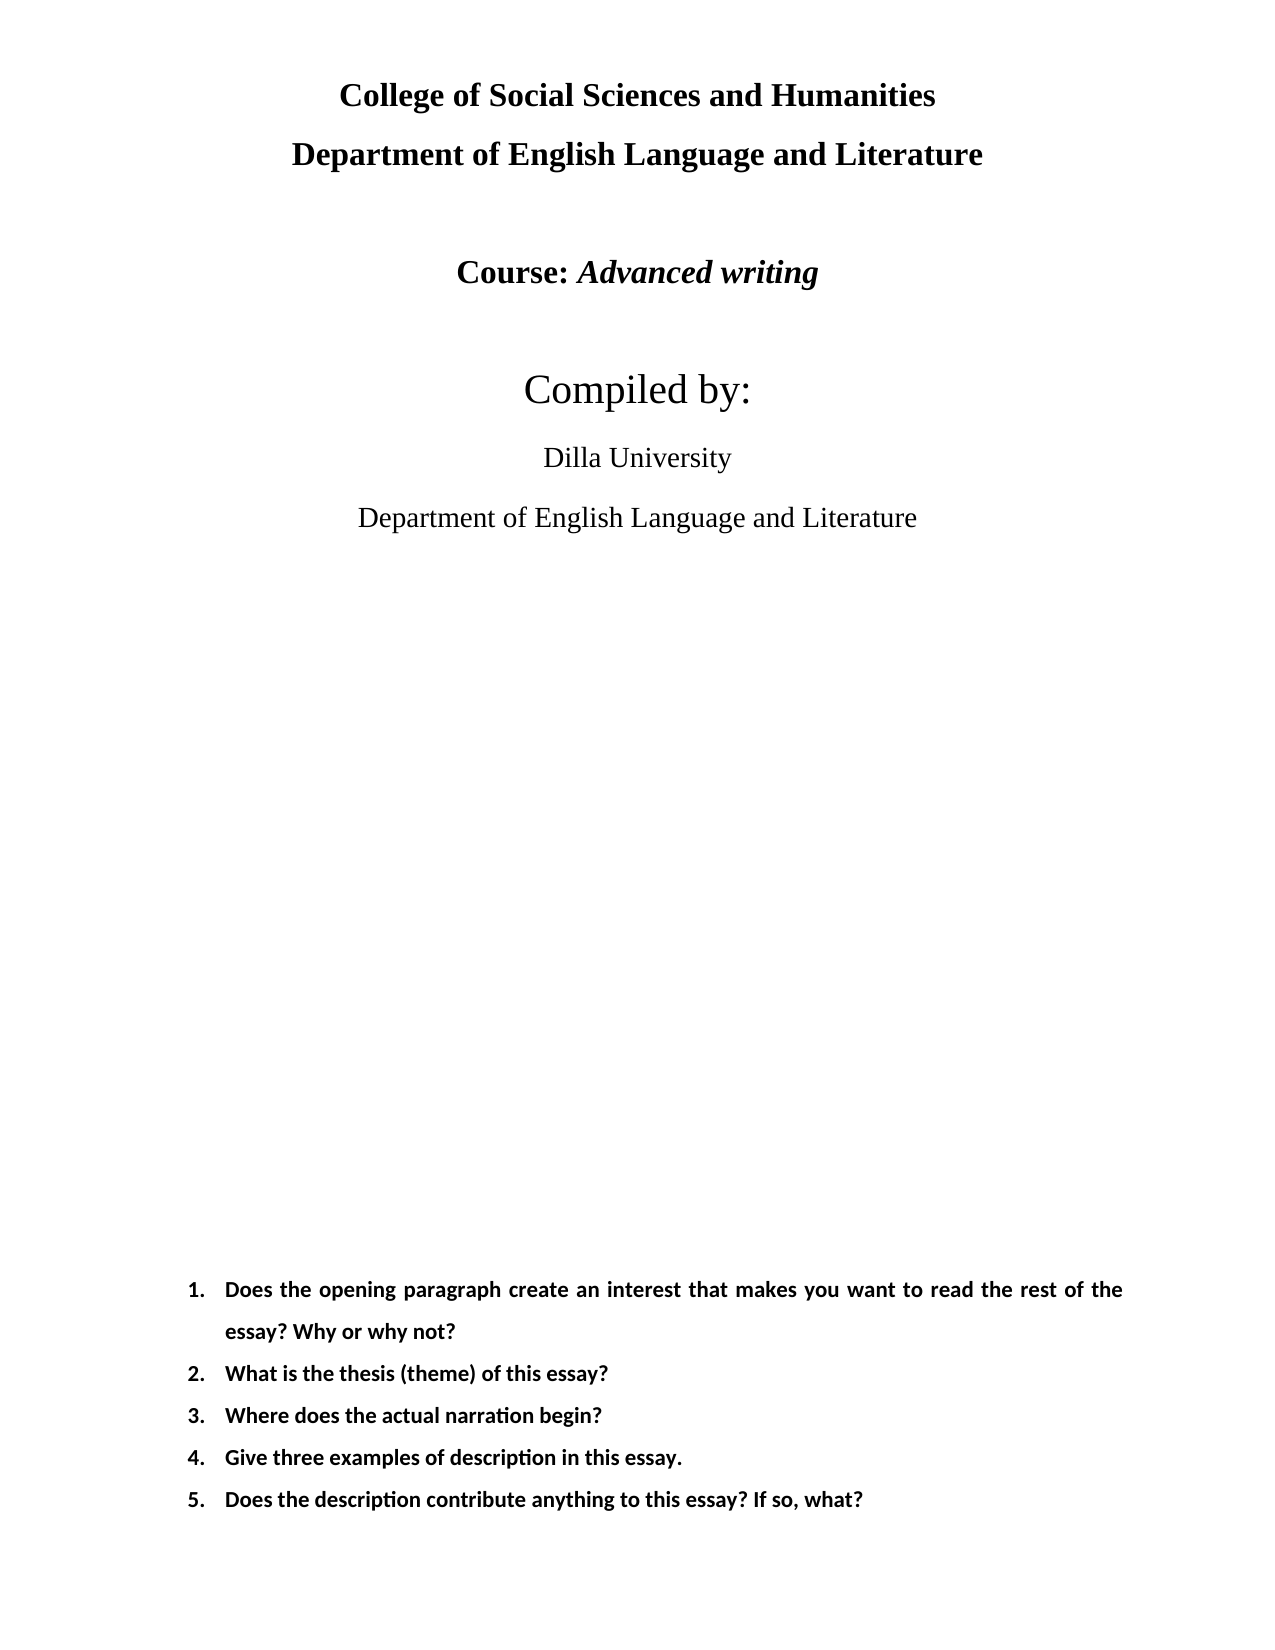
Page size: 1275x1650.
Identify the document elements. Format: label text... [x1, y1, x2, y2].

list What is the thesis (theme) of this essay? [187, 1359, 1125, 1387]
list Does the description contribute anything to this essay? If so, what? [187, 1485, 1125, 1513]
list Give three examples of description in this essay. [187, 1443, 1125, 1471]
list Does the opening paragraph create an interest that makes you want to read the rest of the essay? Why or why not? [187, 1275, 1125, 1345]
list Where does the actual narration begin? [187, 1401, 1125, 1429]
